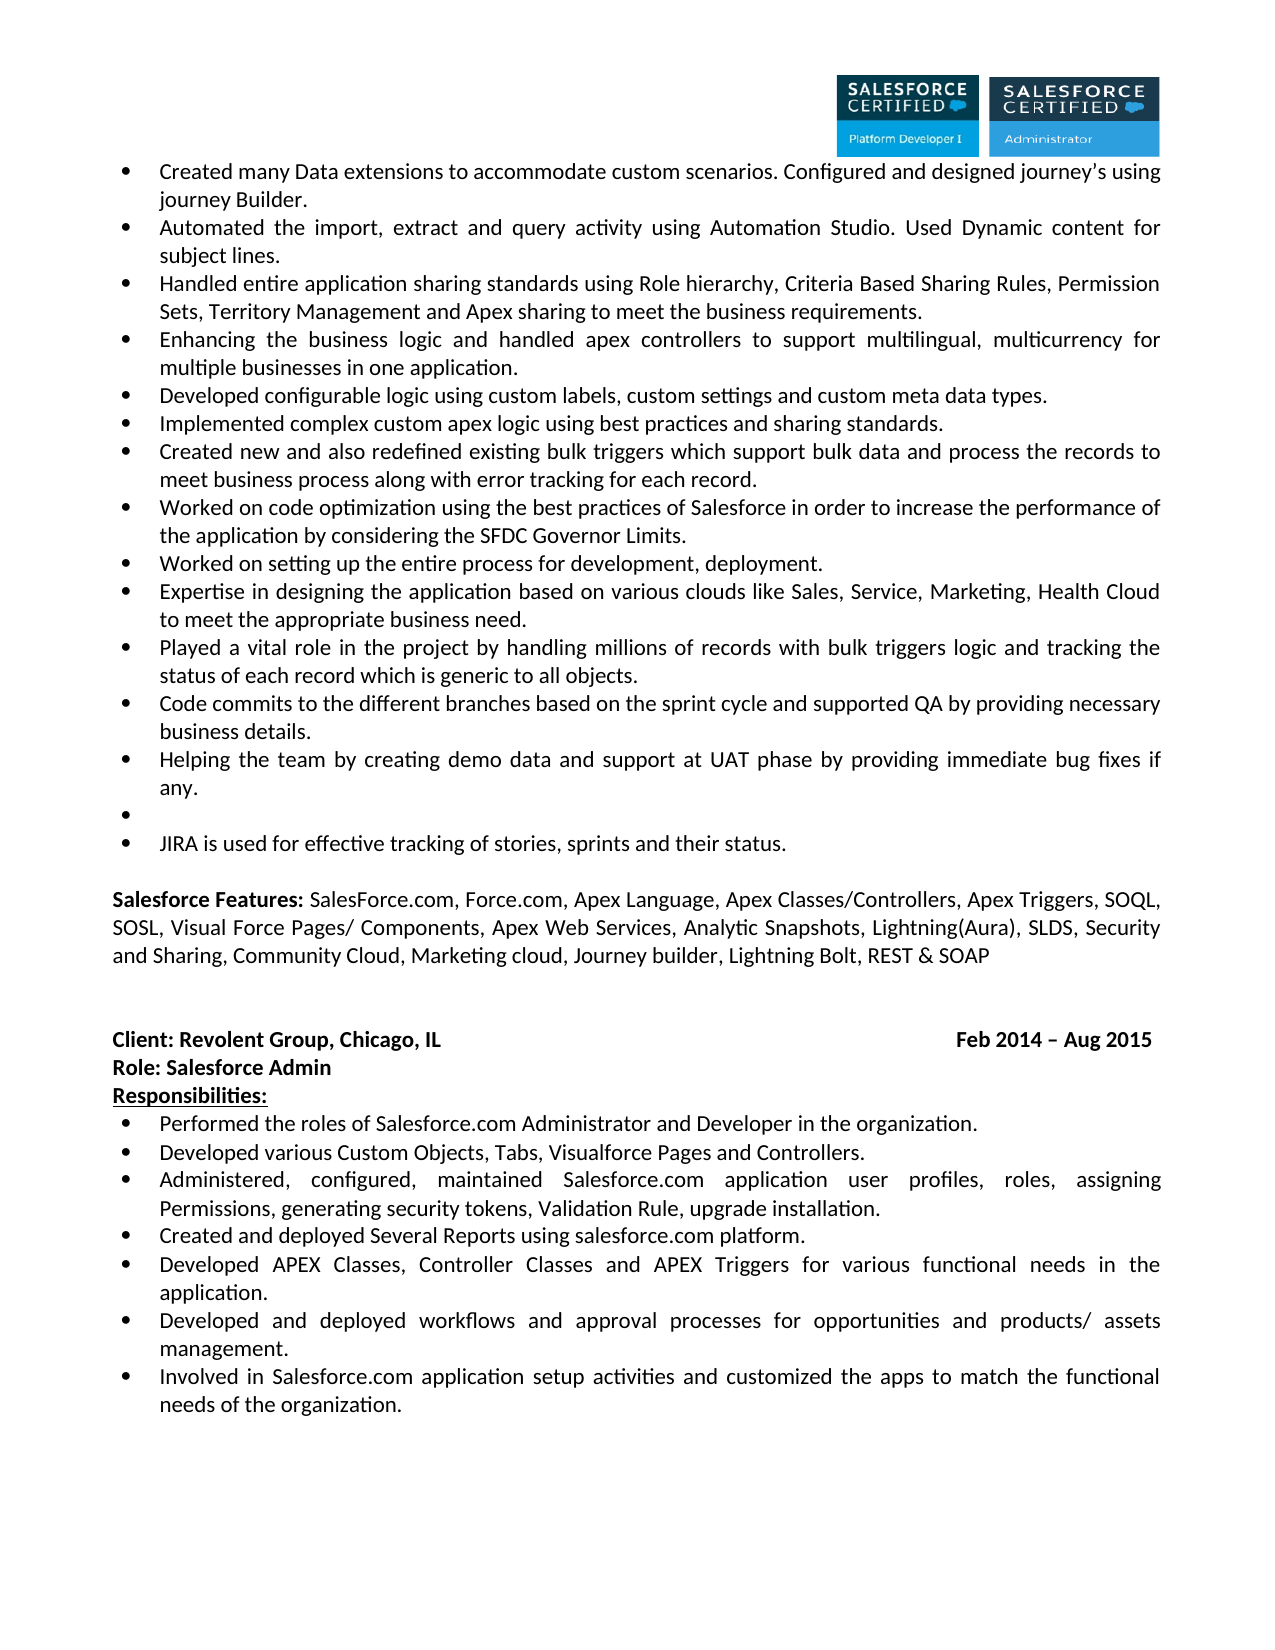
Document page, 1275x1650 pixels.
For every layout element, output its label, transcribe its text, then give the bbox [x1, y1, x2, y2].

picture [858, 135, 878, 142]
picture [958, 83, 966, 95]
picture [923, 101, 930, 111]
list Implemented complex custom apex logic using best practices and sharing standards. [122, 409, 1162, 437]
picture [862, 100, 869, 111]
picture [907, 83, 914, 95]
list Code commits to the different branches based on the sprint cycle and supported QA by providing necessary business details. [122, 689, 1162, 745]
picture [933, 83, 941, 95]
list Created and deployed Several Reports using salesforce.com platform. [122, 1222, 1162, 1250]
picture [884, 83, 891, 95]
picture [879, 137, 894, 142]
picture [895, 83, 903, 95]
picture [874, 83, 881, 95]
list Helping the team by creating demo data and support at UAT phase by providing immediate bug fixes if any. [122, 745, 1162, 801]
picture [916, 136, 941, 144]
text Client: Revolent Group, Chicago, IL Feb 2014 – Aug 2015 [112, 1026, 1162, 1053]
list Enhancing the business logic and handled apex controllers to support multilingual, multicurrency for multiple businesses in one application. [122, 325, 1162, 381]
list Involved in Salesforce.com application setup activities and customized the apps to match the functional needs of the organization. [122, 1362, 1162, 1418]
list Developed configurable logic using custom labels, custom settings and custom meta data types. [122, 381, 1162, 409]
text Role: Salesforce Admin [112, 1053, 1162, 1082]
picture [989, 77, 1160, 157]
picture [849, 83, 857, 95]
list Developed and deployed workflows and approval processes for opportunities and products/ assets management. [122, 1306, 1162, 1362]
list Developed APEX Classes, Controller Classes and APEX Triggers for various functional needs in the application. [122, 1250, 1162, 1306]
list Performed the roles of Salesforce.com Administrator and Developer in the organization. [122, 1109, 1162, 1138]
picture [874, 100, 881, 111]
picture [915, 100, 919, 111]
list Created new and also redefined existing bulk triggers which support bulk data and process the records to meet business process along with error tracking for each record. [122, 437, 1162, 493]
text Salesforce Features: SalesForce.com, Force.com, Apex Language, Apex Classes/Controllers, Apex Triggers, SOQL, SOSL, Visual Force Pages/ Components, Apex Web Services, Analytic Snapshots, Lightning(Aura), SLDS, Security and Sharing, Community Cloud, Marketing cloud, Journey builder, Lightning Bolt, REST & SOAP [112, 885, 1162, 969]
list Handled entire application sharing standards using Role hierarchy, Criteria Based Sharing Rules, Permission Sets, Territory Management and Apex sharing to meet the business requirements. [122, 269, 1162, 325]
list JIRA is used for effective tracking of stories, sprints and their status. [122, 829, 1162, 857]
list Worked on code optimization using the best practices of Salesforce in order to increase the performance of the application by considering the SFDC Governor Limits. [122, 493, 1162, 549]
text Responsibilities: [112, 1082, 1162, 1109]
picture [917, 83, 928, 95]
list Administered, configured, maintained Salesforce.com application user profiles, roles, assigning Permissions, generating security tokens, Validation Rule, upgrade installation. [122, 1166, 1162, 1222]
picture [945, 83, 954, 95]
list Automated the import, extract and query activity using Automation Studio. Used Dynamic content for subject lines. [122, 213, 1162, 269]
picture [934, 100, 941, 111]
picture [942, 137, 953, 143]
list Created many Data extensions to accommodate custom scenarios. Configured and designed journey’s using journey Builder. [122, 157, 1162, 213]
list Developed various Custom Objects, Tabs, Visualforce Pages and Controllers. [122, 1138, 1162, 1166]
list Worked on setting up the entire process for development, deployment. [122, 549, 1162, 577]
list Expertise in designing the application based on various clouds like Sales, Service, Marketing, Health Cloud to meet the appropriate business need. [122, 577, 1162, 633]
picture [904, 100, 910, 111]
picture [860, 84, 869, 95]
list Played a vital role in the project by handling millions of records with bulk triggers logic and tracking the status of each record which is generic to all objects. [122, 633, 1162, 689]
picture [905, 136, 915, 142]
